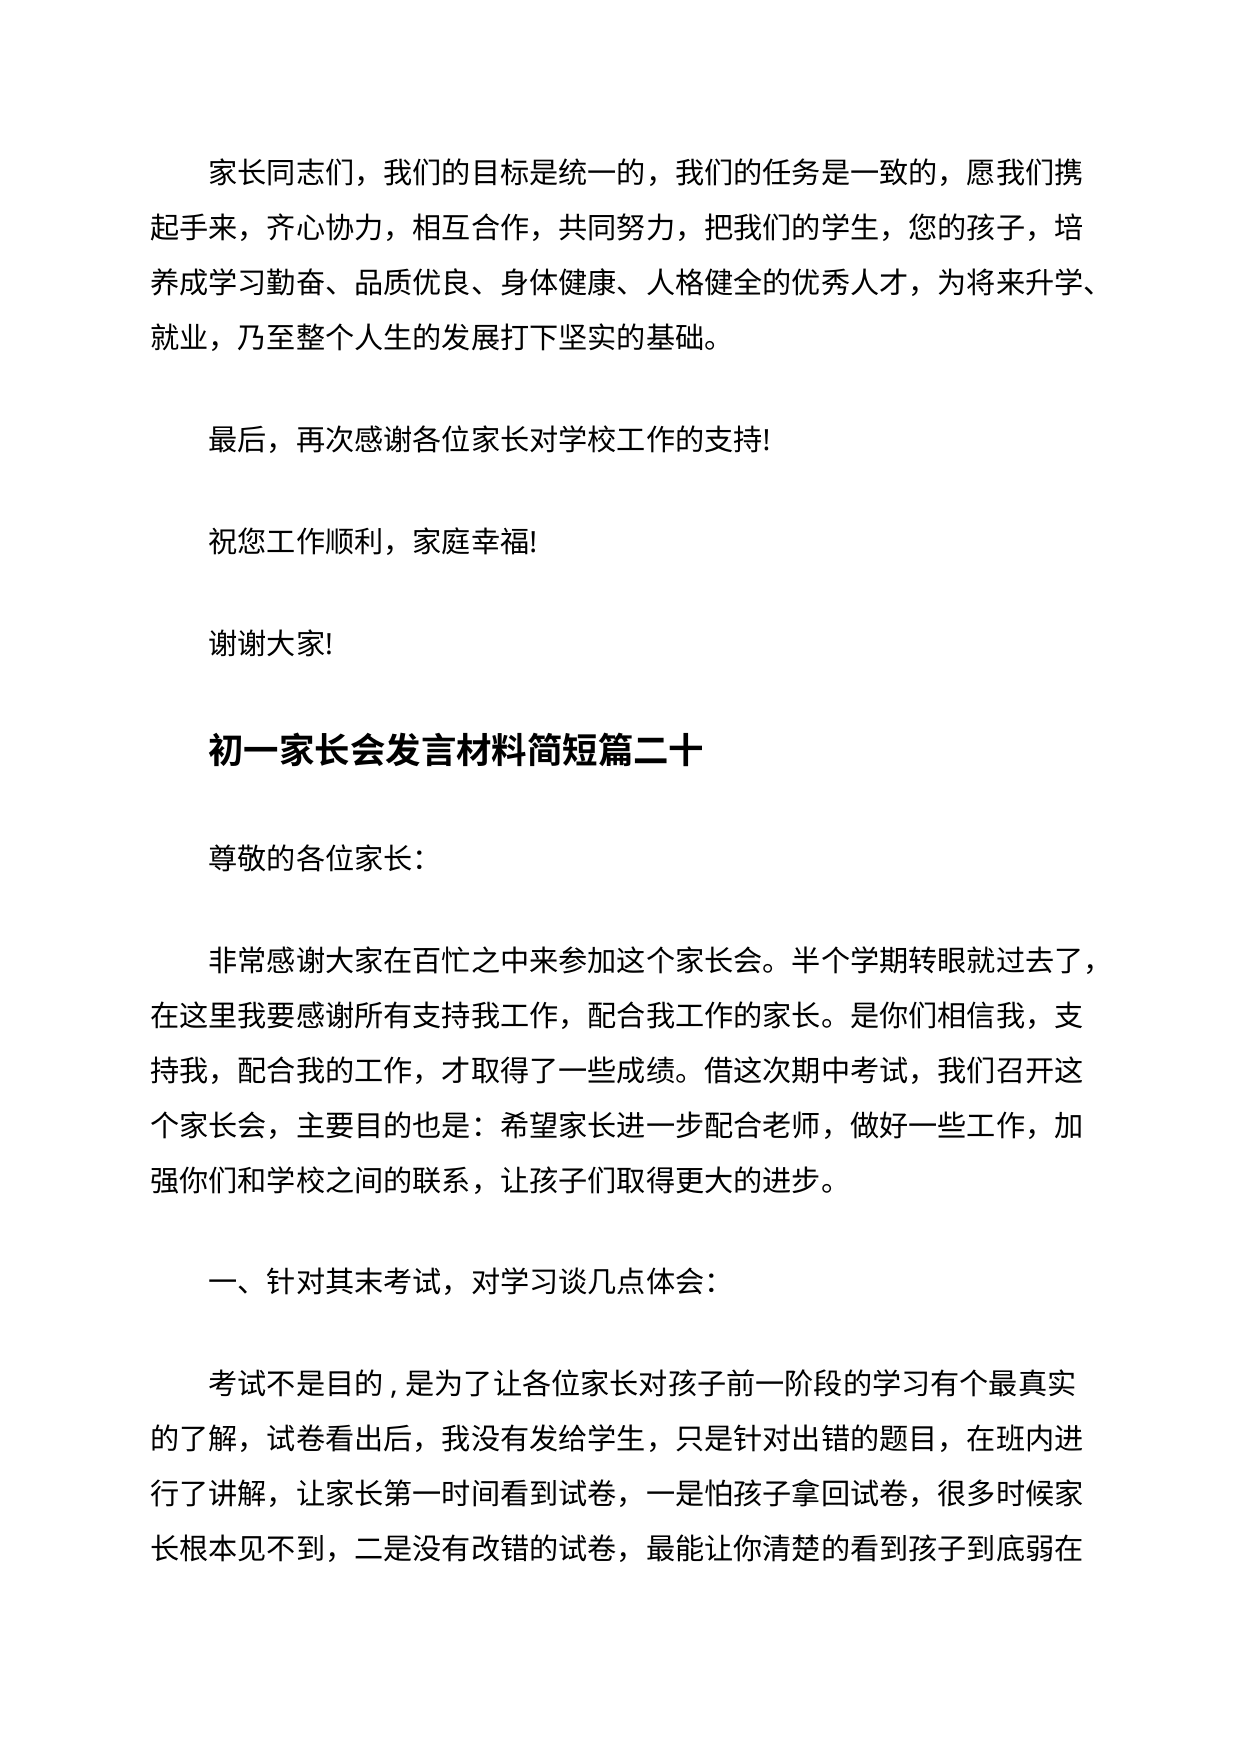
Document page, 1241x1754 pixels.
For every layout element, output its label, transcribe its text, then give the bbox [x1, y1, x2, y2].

text 最后，再次感谢各位家长对学校工作的支持! [150, 416, 1090, 459]
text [150, 1361, 1090, 1568]
text 初一家长会发言材料简短篇二十 [150, 722, 1090, 774]
text 祝您工作顺利，家庭幸福! [150, 518, 1090, 561]
text 谢谢大家! [150, 620, 1090, 663]
text 非常感谢大家在百忙之中来参加这个家长会。半个学期转眼就过去了，在这里我要感谢所有支持我工作，配合我工作的家长。是你们相信我，支持我，配合我的工作，才取得了一些成绩。借这次期中考试，我们召开这个家长会，主要目的也是：希望家长进一步配合老师，做好一些工作，加强你们和学校之间的联系，让孩子们取得更大的进步。 [150, 938, 1090, 1199]
text 一、针对其末考试，对学习谈几点体会： [150, 1259, 1090, 1301]
text 家长同志们，我们的目标是统一的，我们的任务是一致的，愿我们携起手来，齐心协力，相互合作，共同努力，把我们的学生，您的孩子，培养成学习勤奋、品质优良、身体健康、人格健全的优秀人才，为将来升学、就业，乃至整个人生的发展打下坚实的基础。 [150, 150, 1090, 357]
text 尊敬的各位家长： [150, 836, 1090, 878]
